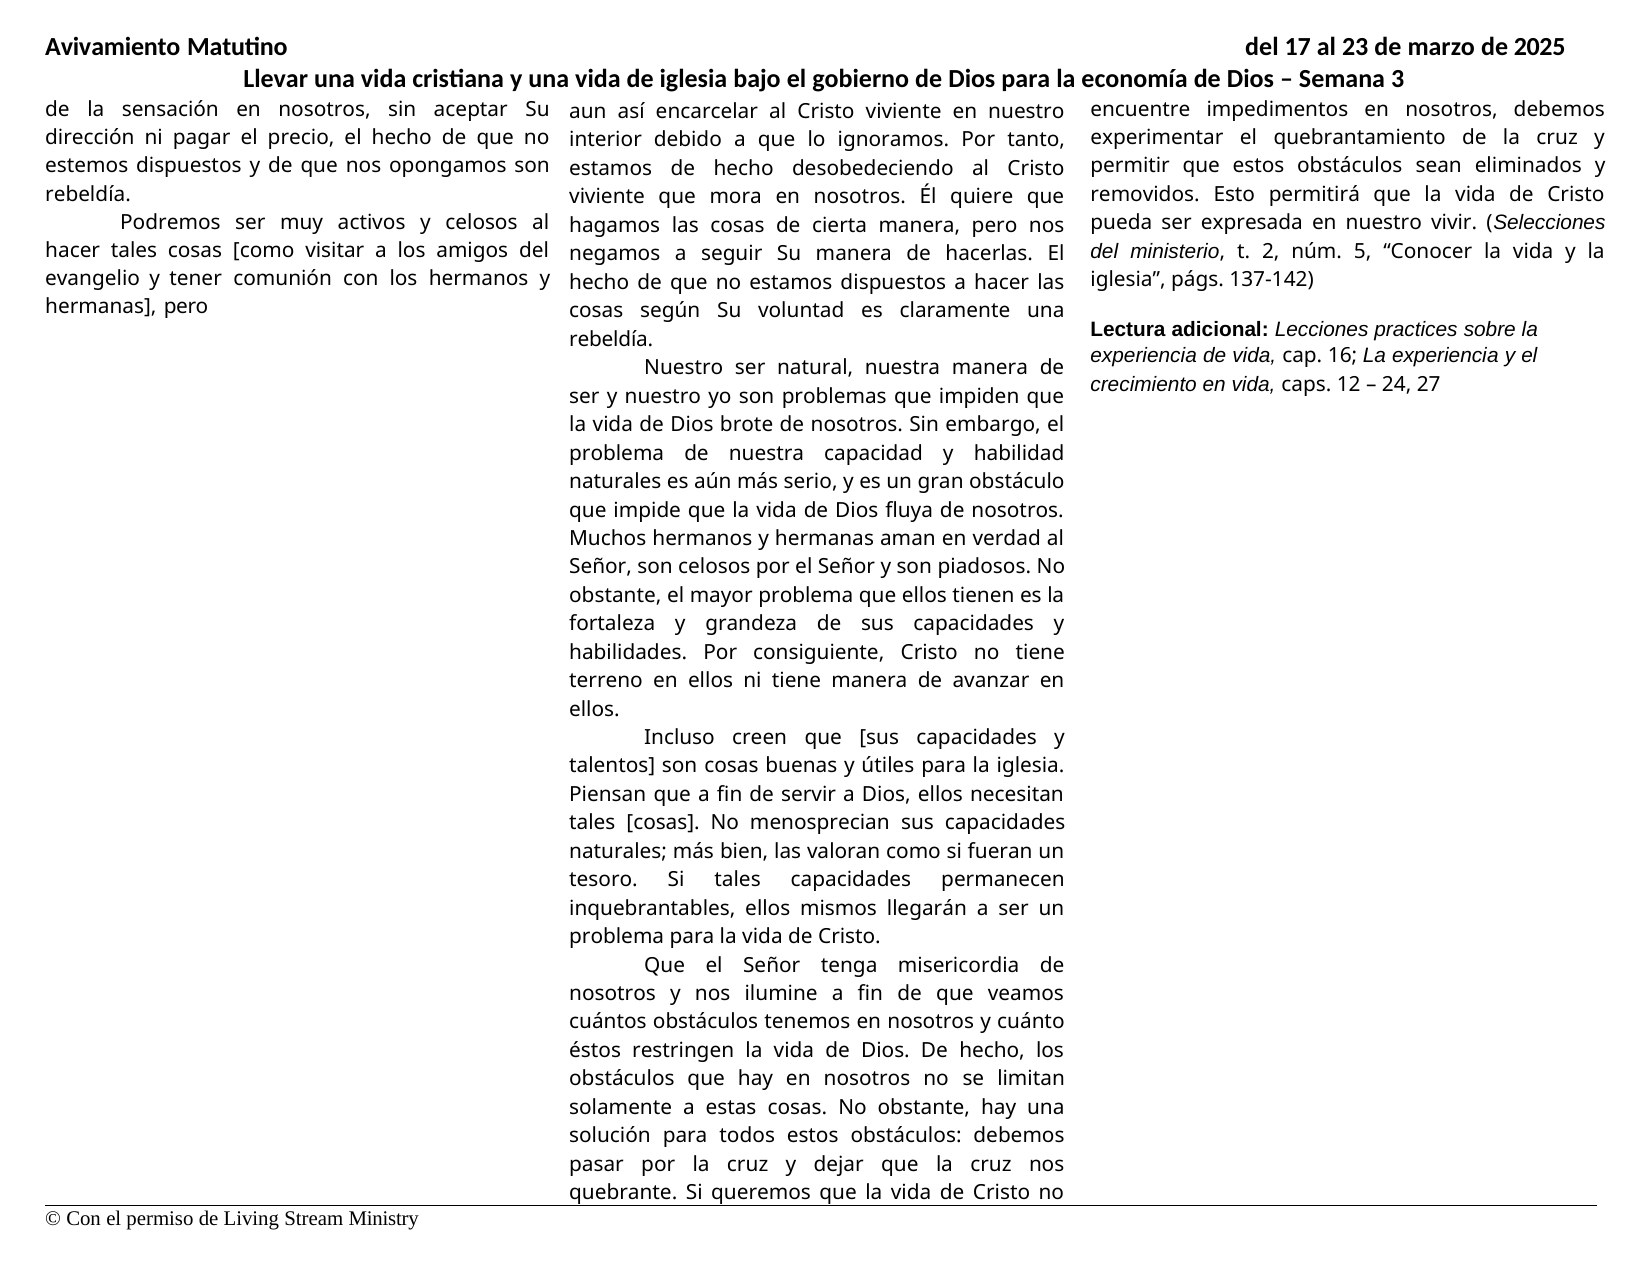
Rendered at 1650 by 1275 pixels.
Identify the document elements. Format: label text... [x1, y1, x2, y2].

text aun así encarcelar al Cristo viviente en nuestro interior debido a que lo ignoramos. Por tanto, estamos de hecho desobedeciendo al Cristo viviente que mora en nosotros. Él quiere que hagamos las cosas de cierta manera, pero nos negamos a seguir Su manera de hacerlas. El hecho de que no estamos dispuestos a hacer las cosas según Su voluntad es claramente una rebeldía. [569, 96, 1065, 352]
text Nuestro ser natural, nuestra manera de ser y nuestro yo son problemas que impiden que la vida de Dios brote de nosotros. Sin embargo, el problema de nuestra capacidad y habilidad naturales es aún más serio, y es un gran obstáculo que impide que la vida de Dios fluya de nosotros. Muchos hermanos y hermanas aman en verdad al Señor, son celosos por el Señor y son piadosos. No obstante, el mayor problema que ellos tienen es la fortaleza y grandeza de sus capacidades y habilidades. Por consiguiente, Cristo no tiene terreno en ellos ni tiene manera de avanzar en ellos. [569, 352, 1065, 722]
text Que el Señor tenga misericordia de nosotros y nos ilumine a fin de que veamos cuántos obstáculos tenemos en nosotros y cuánto éstos restringen la vida de Dios. De hecho, los obstáculos que hay en nosotros no se limitan solamente a estas cosas. No obstante, hay una solución para todos estos obstáculos: debemos pasar por la cruz y dejar que la cruz nos quebrante. Si queremos que la vida de Cristo no encuentre impedimentos en nosotros, debemos experimentar el quebrantamiento de la cruz y permitir que estos obstáculos sean eliminados y removidos. Esto permitirá que la vida de Cristo pueda ser expresada en nuestro vivir. (Selecciones del ministerio, t. 2, núm. 5, “Conocer la vida y la iglesia”, págs. 137-142) [569, 950, 1065, 1206]
text Que el Señor tenga misericordia de nosotros y nos ilumine a fin de que veamos cuántos obstáculos tenemos en nosotros y cuánto éstos restringen la vida de Dios. De hecho, los obstáculos que hay en nosotros no se limitan solamente a estas cosas. No obstante, hay una solución para todos estos obstáculos: debemos pasar por la cruz y dejar que la cruz nos quebrante. Si queremos que la vida de Cristo no encuentre impedimentos en nosotros, debemos experimentar el quebrantamiento de la cruz y permitir que estos obstáculos sean eliminados y removidos. Esto permitirá que la vida de Cristo pueda ser expresada en nuestro vivir. (Selecciones del ministerio, t. 2, núm. 5, “Conocer la vida y la iglesia”, págs. 137-142) [1090, 94, 1605, 293]
text Lectura adicional: Lecciones practices sobre la experiencia de vida, cap. 16; La experiencia y el crecimiento en vida, caps. 12 – 24, 27 [1090, 317, 1538, 397]
text Podremos ser muy activos y celosos al hacer tales cosas [como visitar a los amigos del evangelio y tener comunión con los hermanos y hermanas], pero [45, 208, 550, 319]
text Incluso creen que [sus capacidades y talentos] son cosas buenas y útiles para la iglesia. Piensan que a fin de servir a Dios, ellos necesitan tales [cosas]. No menosprecian sus capacidades naturales; más bien, las valoran como si fueran un tesoro. Si tales capacidades permanecen inquebrantables, ellos mismos llegarán a ser un problema para la vida de Cristo. [569, 722, 1065, 950]
